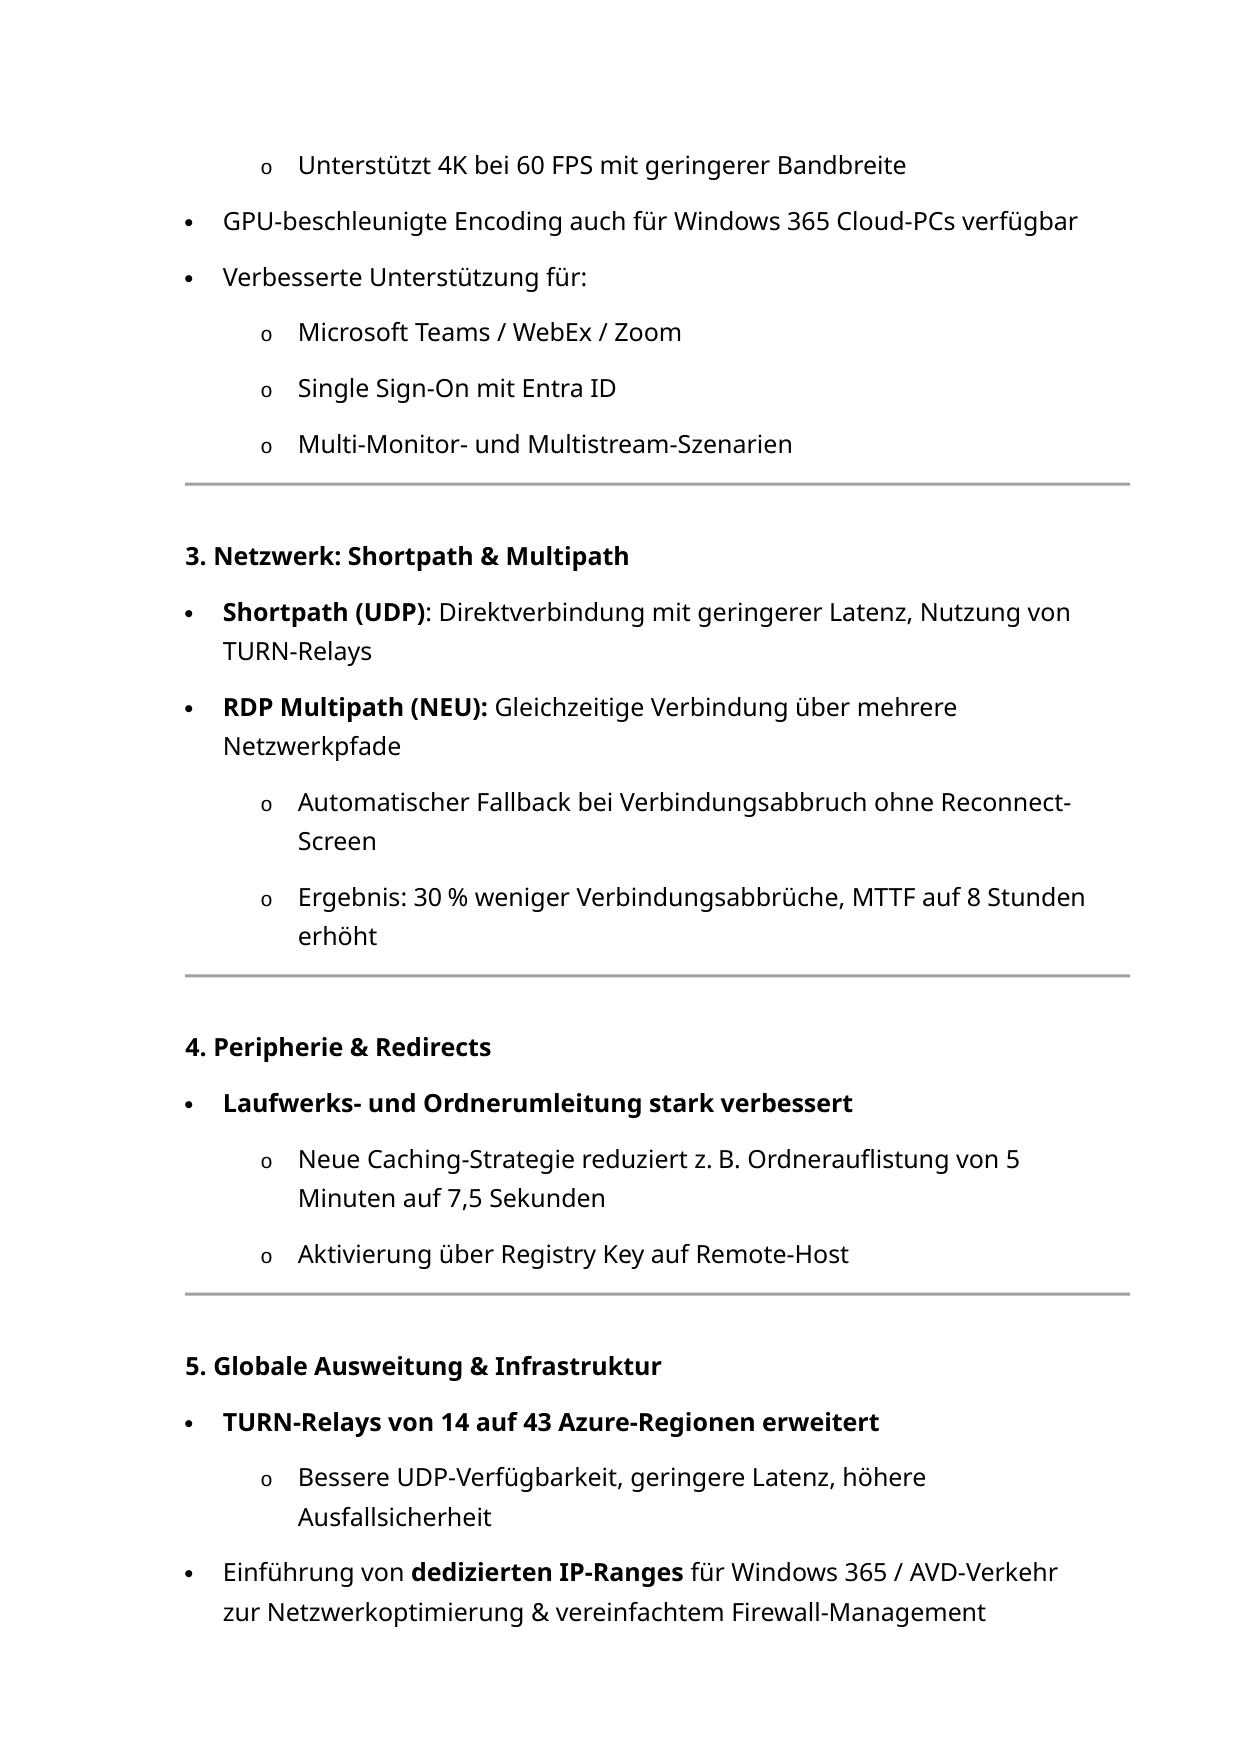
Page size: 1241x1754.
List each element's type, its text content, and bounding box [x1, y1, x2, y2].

list Aktivierung über Registry Key auf Remote-Host [260, 1237, 1093, 1271]
list Microsoft Teams / WebEx / Zoom [260, 315, 1093, 349]
list Neue Caching-Strategie reduziert z. B. Ordnerauflistung von 5 Minuten auf 7,5 Sekunden [260, 1142, 1093, 1215]
list Shortpath (UDP): Direktverbindung mit geringerer Latenz, Nutzung von TURN-Relays [185, 594, 1093, 667]
list Unterstützt 4K bei 60 FPS mit geringerer Bandbreite [260, 148, 1093, 182]
list Single Sign-On mit Entra ID [260, 371, 1093, 405]
list Einführung von dedizierten IP-Ranges für Windows 365 / AVD-Verkehr zur Netzwerkoptimierung & vereinfachtem Firewall-Management [185, 1555, 1093, 1628]
list Automatischer Fallback bei Verbindungsabbruch ohne Reconnect-Screen [260, 784, 1093, 857]
list RDP Multipath (NEU): Gleichzeitige Verbindung über mehrere Netzwerkpfade [185, 689, 1093, 762]
list Verbesserte Unterstützung für: [185, 259, 1093, 293]
text 5. Globale Ausweitung & Infrastruktur [185, 1348, 1093, 1382]
list GPU-beschleunigte Encoding auch für Windows 365 Cloud-PCs verfügbar [185, 203, 1093, 237]
list TURN-Relays von 14 auf 43 Azure-Regionen erweitert [185, 1404, 1093, 1438]
list Multi-Monitor- und Multistream-Szenarien [260, 427, 1093, 461]
list Ergebnis: 30 % weniger Verbindungsabbrüche, MTTF auf 8 Stunden erhöht [260, 879, 1093, 952]
text 4. Peripherie & Redirects [185, 1030, 1093, 1064]
text 3. Netzwerk: Shortpath & Multipath [185, 538, 1093, 572]
list Laufwerks- und Ordnerumleitung stark verbessert [185, 1086, 1093, 1120]
list Bessere UDP-Verfügbarkeit, geringere Latenz, höhere Ausfallsicherheit [260, 1460, 1093, 1533]
